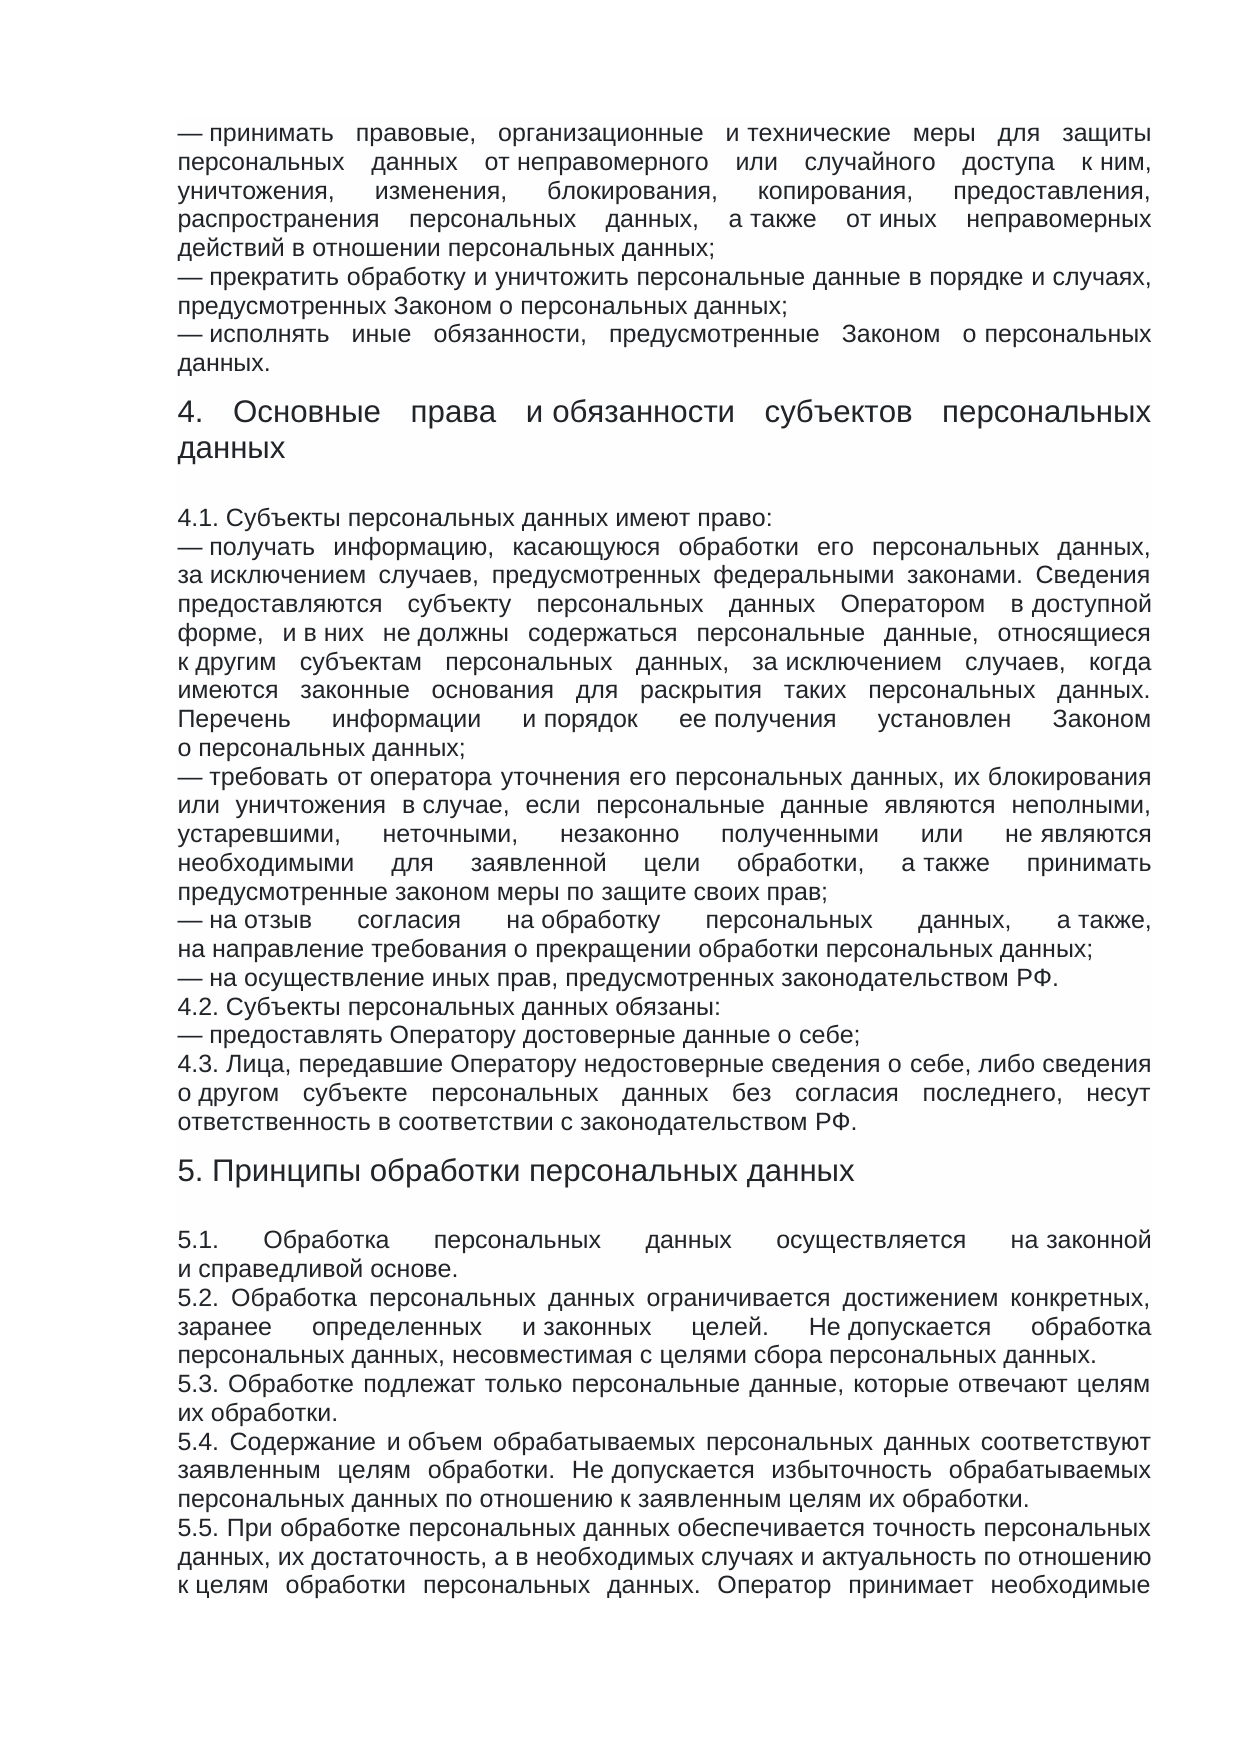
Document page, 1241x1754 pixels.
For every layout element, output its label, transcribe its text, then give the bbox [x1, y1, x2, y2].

text 4.1. Субъекты персональных данных имеют право: [177, 503, 1152, 532]
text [177, 1513, 1152, 1599]
text 4.3. Лица, передавшие Оператору недостоверные сведения о себе, либо сведения о другом субъекте персональных данных без согласия последнего, несут ответственность в соответствии с законодательством РФ. [177, 1049, 1152, 1135]
text 4.2. Субъекты персональных данных обязаны: [177, 992, 1152, 1020]
text — предоставлять Оператору достоверные данные о себе; [177, 1020, 1152, 1049]
text — на осуществление иных прав, предусмотренных законодательством РФ. [177, 963, 1152, 992]
text — исполнять иные обязанности, предусмотренные Законом о персональных данных. [177, 319, 1152, 377]
text 5.2. Обработка персональных данных ограничивается достижением конкретных, заранее определенных и законных целей. Не допускается обработка персональных данных, несовместимая с целями сбора персональных данных. [177, 1283, 1152, 1369]
text — принимать правовые, организационные и технические меры для защиты персональных данных от неправомерного или случайного доступа к ним, уничтожения, изменения, блокирования, копирования, предоставления, распространения персональных данных, а также от иных неправомерных действий в отношении персональных данных; [177, 118, 1152, 262]
text 5.4. Содержание и объем обрабатываемых персональных данных соответствуют заявленным целям обработки. Не допускается избыточность обрабатываемых персональных данных по отношению к заявленным целям их обработки. [177, 1427, 1152, 1513]
text — прекратить обработку и уничтожить персональные данные в порядке и случаях, предусмотренных Законом о персональных данных; [177, 262, 1152, 319]
text 5. Принципы обработки персональных данных [177, 1152, 1152, 1188]
text 4. Основные права и обязанности субъектов персональных данных [177, 393, 1152, 465]
text — на отзыв согласия на обработку персональных данных, а также, на направление требования о прекращении обработки персональных данных; [177, 905, 1152, 963]
text — требовать от оператора уточнения его персональных данных, их блокирования или уничтожения в случае, если персональные данные являются неполными, устаревшими, неточными, незаконно полученными или не являются необходимыми для заявленной цели обработки, а также принимать предусмотренные законом меры по защите своих прав; [177, 762, 1152, 905]
text 5.3. Обработке подлежат только персональные данные, которые отвечают целям их обработки. [177, 1369, 1152, 1427]
text — получать информацию, касающуюся обработки его персональных данных, за исключением случаев, предусмотренных федеральными законами. Сведения предоставляются субъекту персональных данных Оператором в доступной форме, и в них не должны содержаться персональные данные, относящиеся к другим субъектам персональных данных, за исключением случаев, когда имеются законные основания для раскрытия таких персональных данных. Перечень информации и порядок ее получения установлен Законом о персональных данных; [177, 532, 1152, 762]
text 5.1. Обработка персональных данных осуществляется на законной и справедливой основе. [177, 1226, 1152, 1283]
